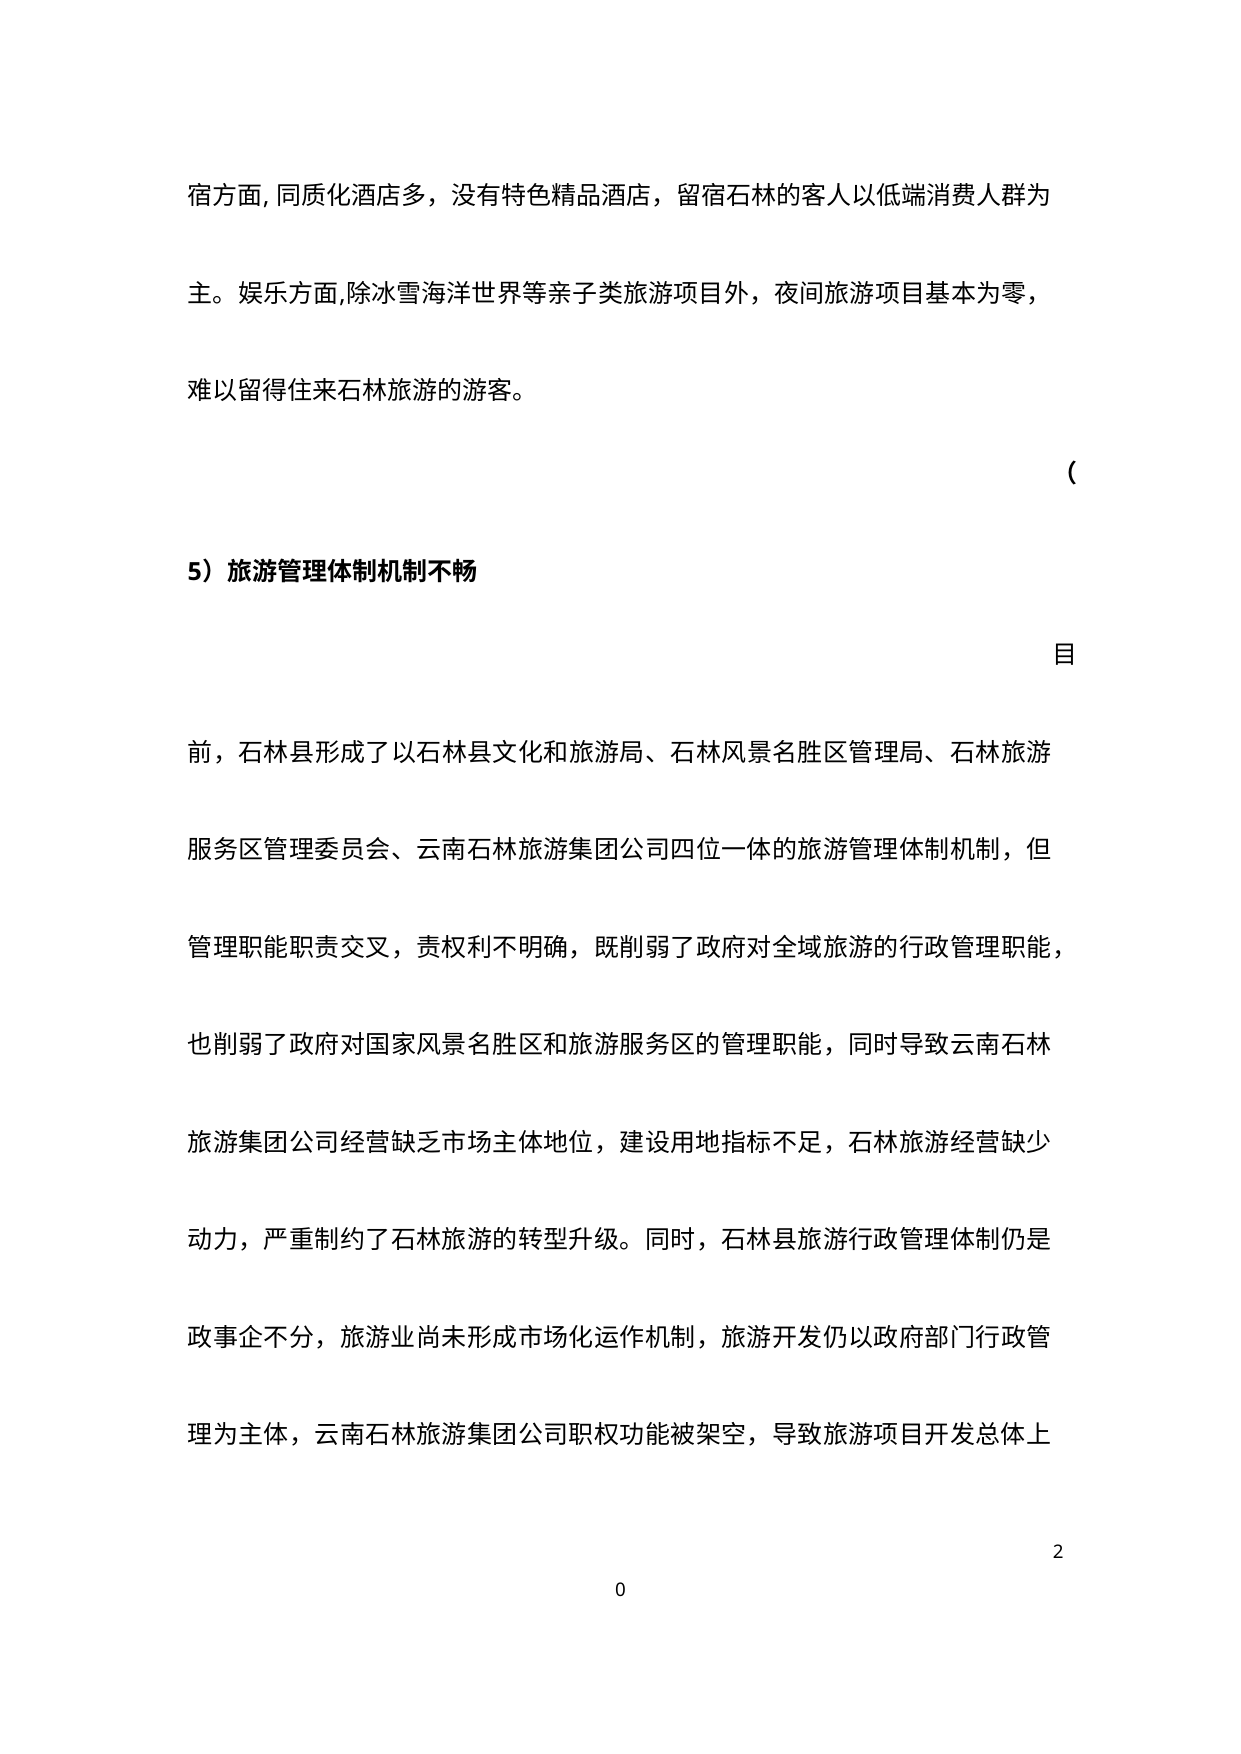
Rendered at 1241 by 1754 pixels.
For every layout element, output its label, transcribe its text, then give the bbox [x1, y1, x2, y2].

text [187, 620, 1053, 1465]
text （5）旅游管理体制机制不畅 [187, 439, 1053, 602]
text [187, 161, 1053, 421]
